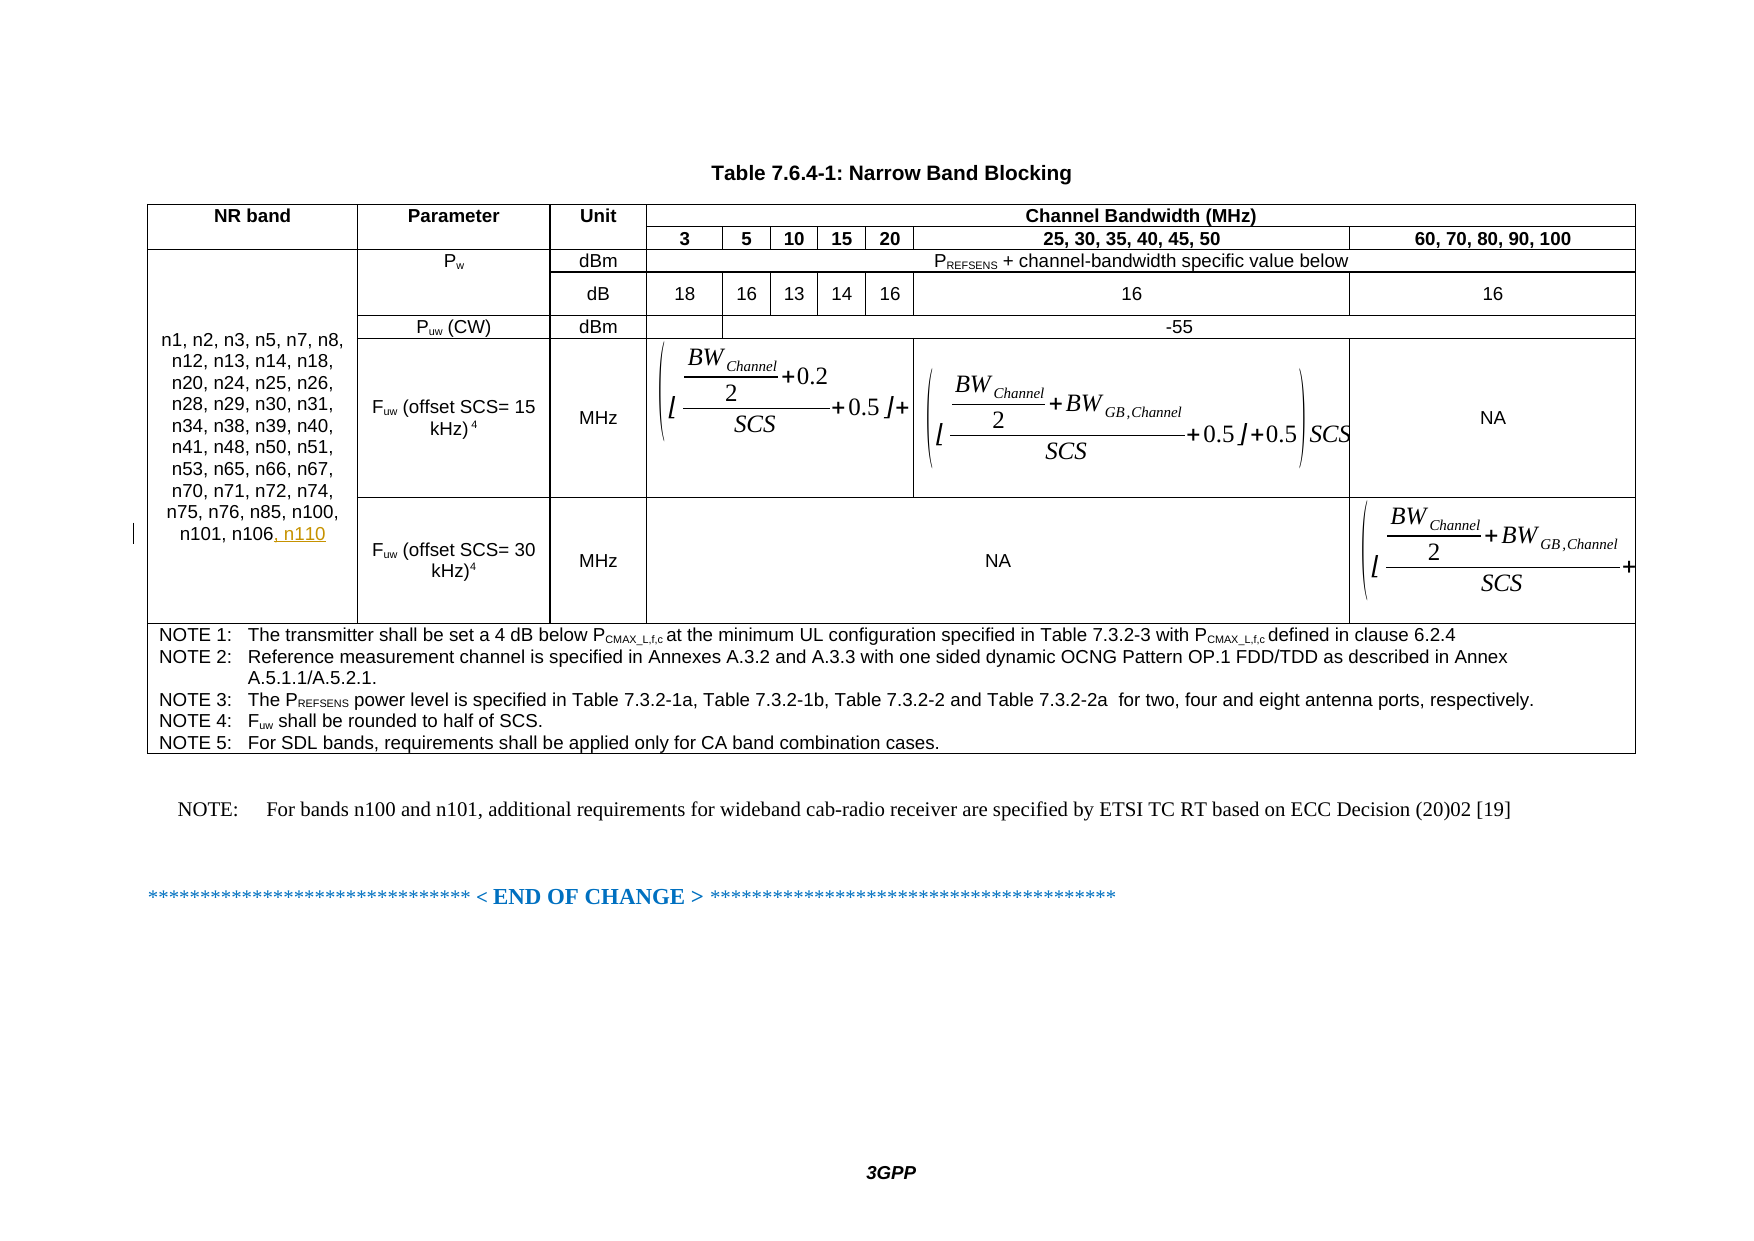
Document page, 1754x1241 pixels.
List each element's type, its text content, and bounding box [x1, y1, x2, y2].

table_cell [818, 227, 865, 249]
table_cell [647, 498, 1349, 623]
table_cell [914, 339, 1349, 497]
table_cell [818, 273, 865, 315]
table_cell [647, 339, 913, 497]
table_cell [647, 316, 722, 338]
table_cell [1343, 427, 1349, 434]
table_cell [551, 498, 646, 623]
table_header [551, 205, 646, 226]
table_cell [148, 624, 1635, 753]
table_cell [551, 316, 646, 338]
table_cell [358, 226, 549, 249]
text ******************************* < END OF CHANGE > *************************************** [148, 883, 1636, 909]
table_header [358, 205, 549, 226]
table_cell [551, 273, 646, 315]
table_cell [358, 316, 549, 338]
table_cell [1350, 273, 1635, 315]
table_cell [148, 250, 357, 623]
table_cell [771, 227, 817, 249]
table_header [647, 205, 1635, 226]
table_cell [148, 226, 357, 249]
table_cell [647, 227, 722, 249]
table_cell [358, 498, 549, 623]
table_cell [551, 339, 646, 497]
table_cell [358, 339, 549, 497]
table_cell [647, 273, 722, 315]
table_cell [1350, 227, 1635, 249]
text Table 7.6.4-1: Narrow Band Blocking [148, 161, 1636, 185]
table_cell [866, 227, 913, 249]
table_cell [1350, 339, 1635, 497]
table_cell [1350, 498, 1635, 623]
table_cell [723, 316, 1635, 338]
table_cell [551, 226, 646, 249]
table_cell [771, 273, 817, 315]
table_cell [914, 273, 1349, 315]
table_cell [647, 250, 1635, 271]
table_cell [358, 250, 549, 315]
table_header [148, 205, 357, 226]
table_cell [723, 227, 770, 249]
text NOTE: For bands n100 and n101, additional requirements for wideband cab-radio receiver are specified by ETSI TC RT based on ECC Decision (20)02 [19] [177, 797, 1636, 821]
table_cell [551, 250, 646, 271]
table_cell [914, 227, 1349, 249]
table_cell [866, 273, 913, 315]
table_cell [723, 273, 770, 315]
